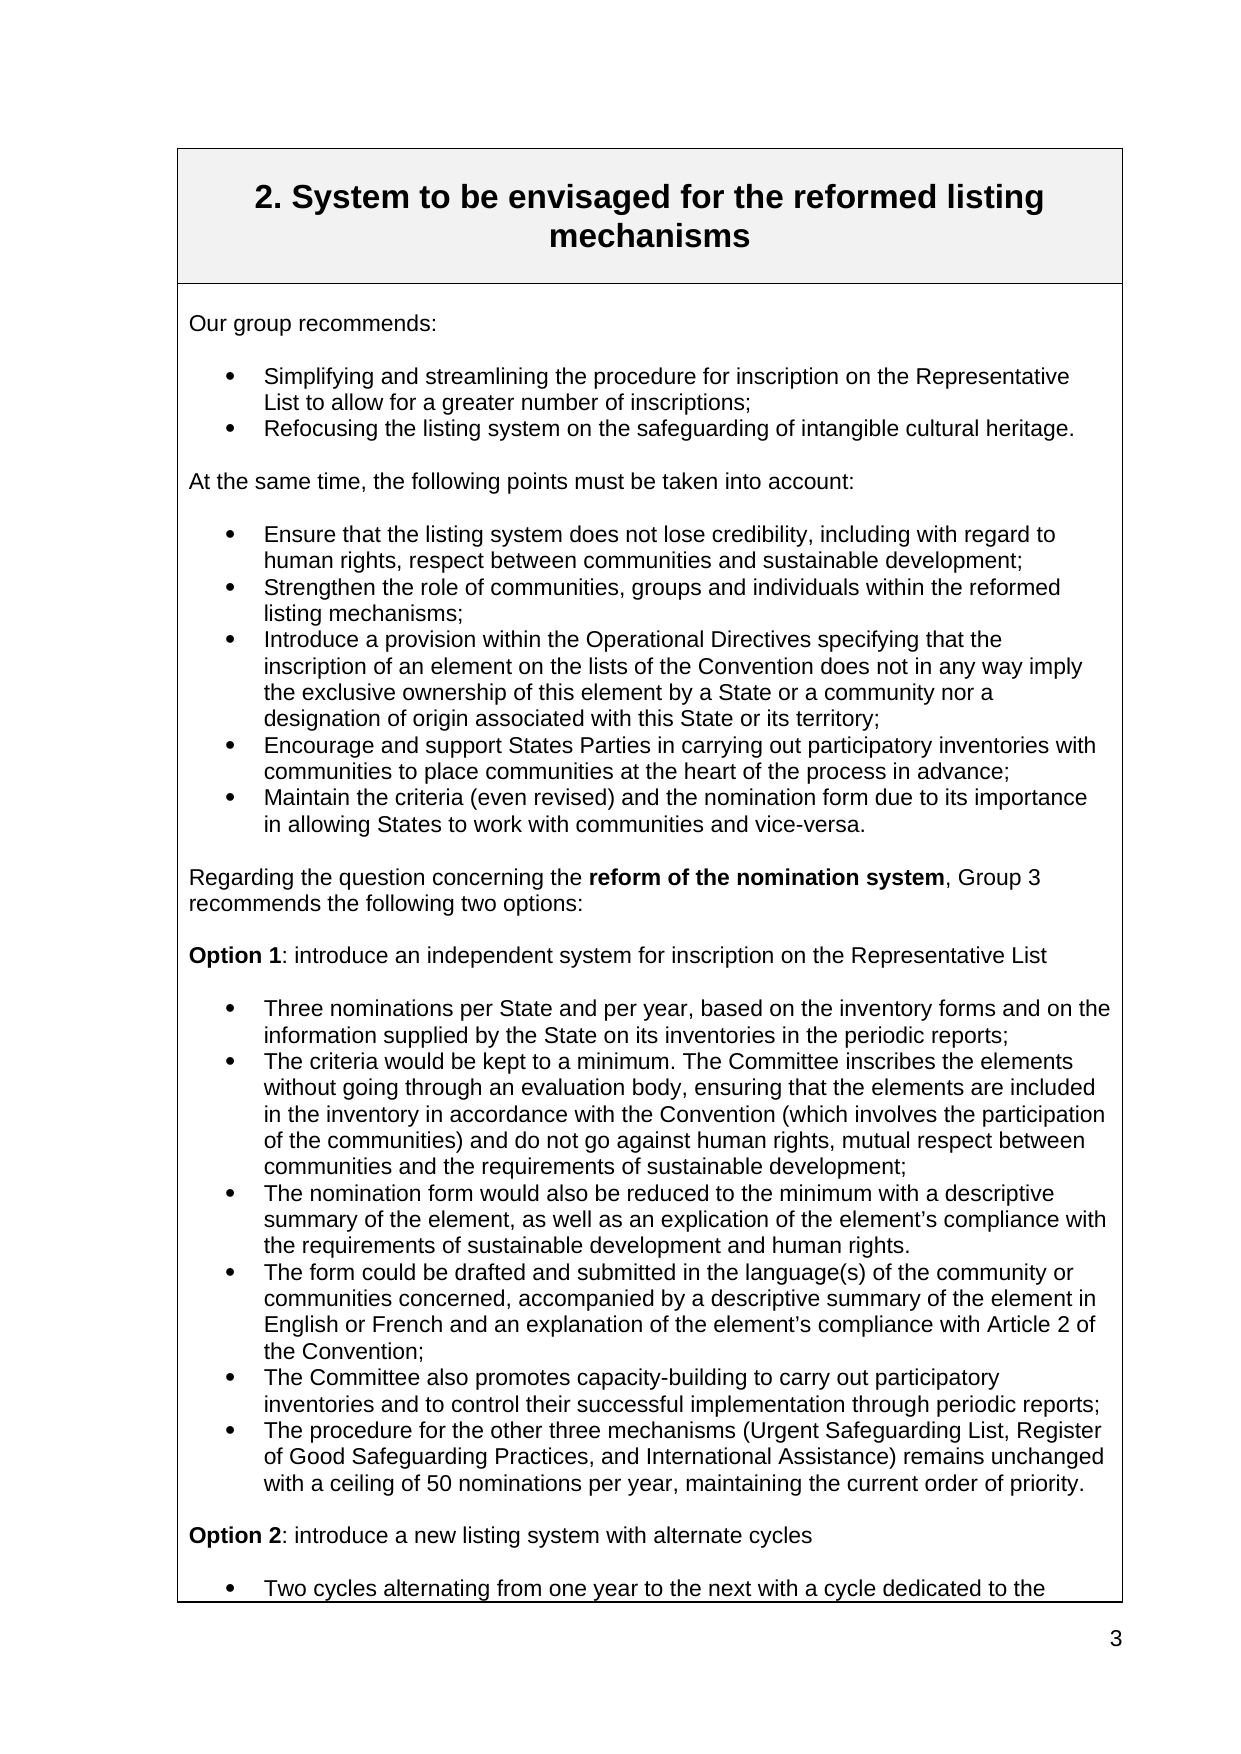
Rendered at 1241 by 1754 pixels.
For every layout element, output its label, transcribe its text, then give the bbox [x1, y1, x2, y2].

table_header 2. System to be envisaged for the reformed listing mechanisms [178, 149, 1122, 283]
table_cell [178, 284, 1122, 1601]
